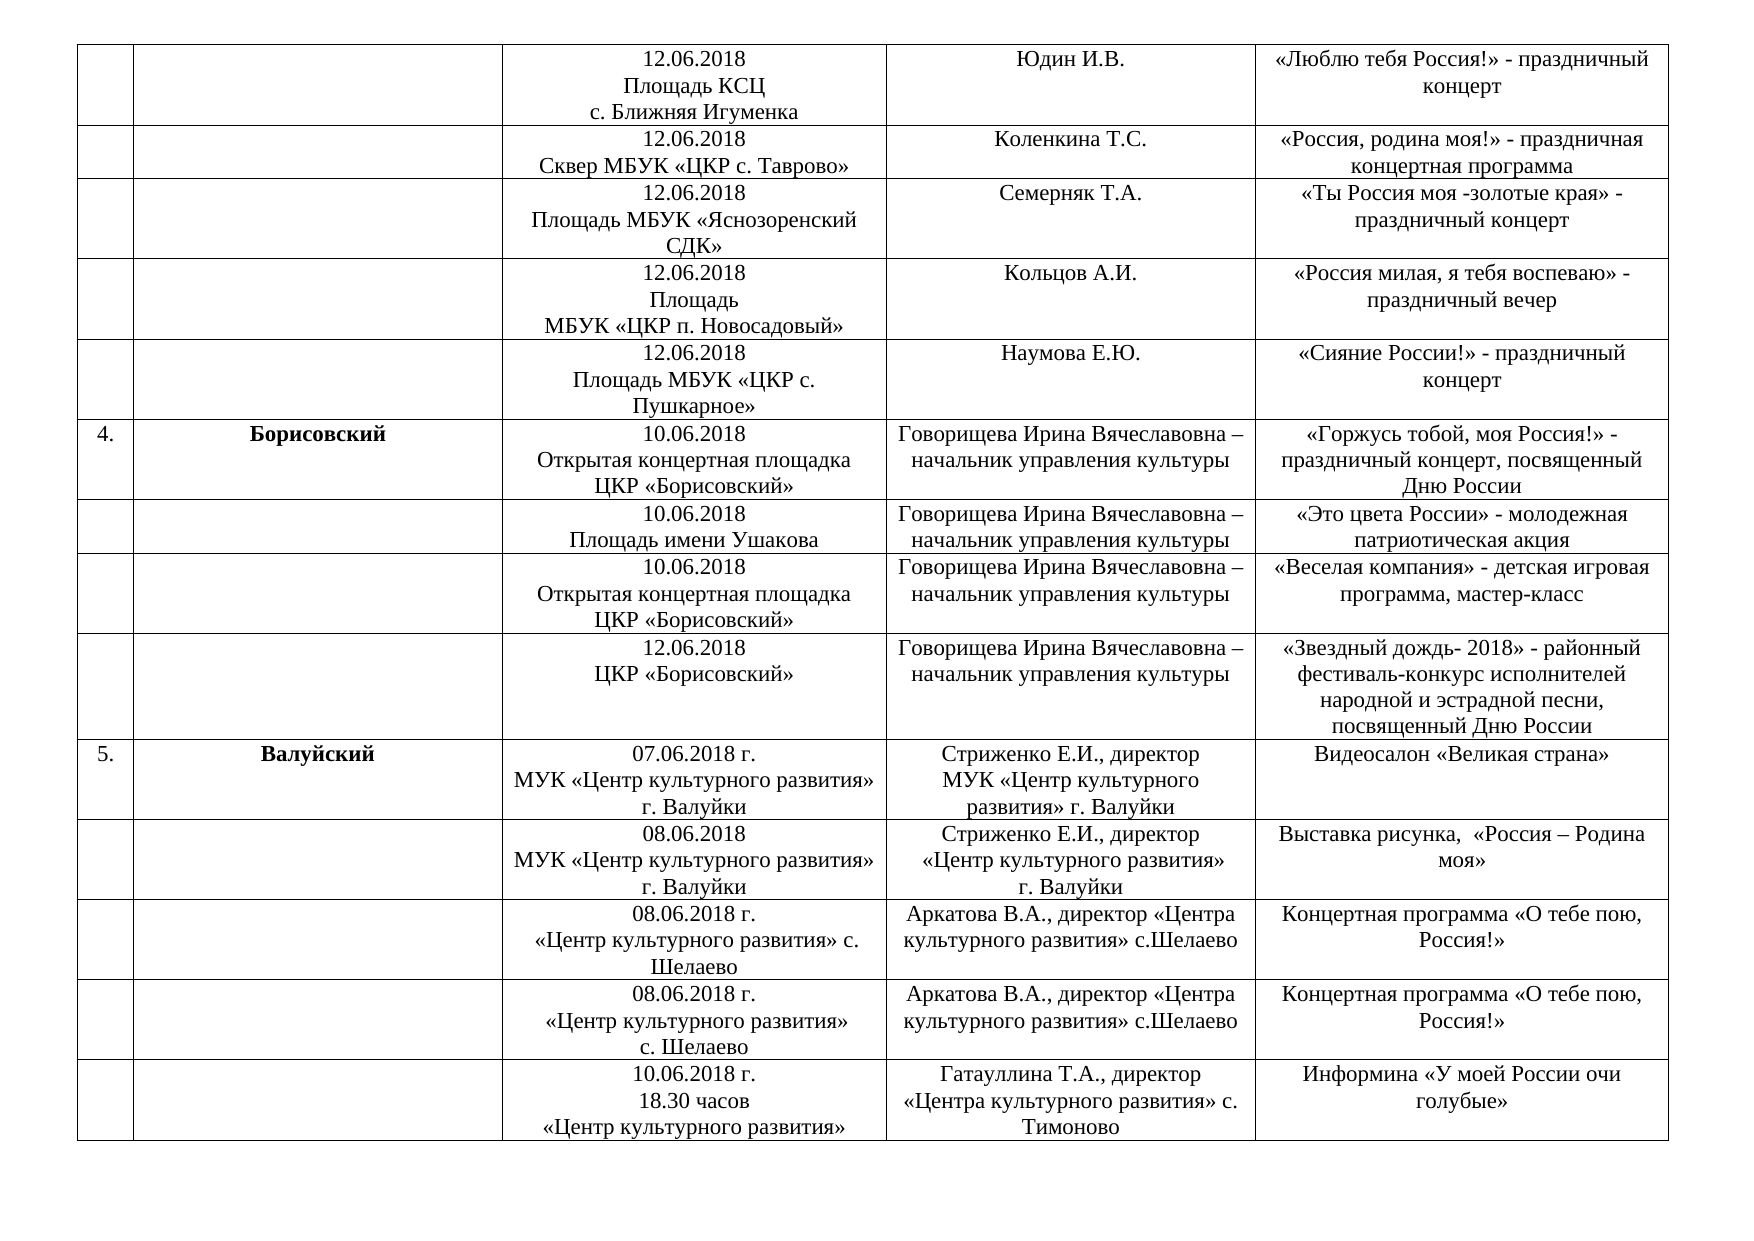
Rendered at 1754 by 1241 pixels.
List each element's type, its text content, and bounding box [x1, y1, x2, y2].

table_cell Стриженко Е.И., директор «Центр культурного развития» г. Валуйки [887, 820, 1255, 899]
table_cell [78, 126, 133, 178]
table_cell [78, 634, 133, 739]
table_cell 07.06.2018 г. МУК «Центр культурного развития» г. Валуйки [503, 740, 886, 819]
table_cell 10.06.2018 Открытая концертная площадка ЦКР «Борисовский» [503, 554, 886, 632]
table_cell [134, 179, 502, 258]
table_cell [134, 820, 502, 899]
table_cell «Россия милая, я тебя воспеваю» - праздничный вечер [1256, 259, 1668, 338]
table_cell 12.06.2018 Площадь КСЦ с. Ближняя Игуменка [503, 45, 886, 124]
table_cell 12.06.2018 Площадь МБУК «Яснозоренский СДК» [503, 179, 886, 258]
table_cell [134, 554, 502, 632]
table_cell [134, 980, 502, 1059]
table_cell Юдин И.В. [887, 45, 1255, 124]
table_cell 10.06.2018 Площадь имени Ушакова [503, 500, 886, 552]
table_cell [78, 500, 133, 552]
table_cell [134, 45, 502, 124]
table_cell Видеосалон «Великая страна» [1256, 740, 1668, 819]
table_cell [503, 1060, 886, 1139]
table_cell [134, 126, 502, 178]
table_cell 4. [78, 420, 133, 499]
table_cell [134, 259, 502, 338]
table_cell 12.06.2018 Площадь МБУК «ЦКР п. Новосадовый» [503, 259, 886, 338]
table_cell [78, 820, 133, 899]
table_cell Аркатова В.А., директор «Центра культурного развития» с.Шелаево [887, 900, 1255, 979]
table_cell Концертная программа «О тебе пою, Россия!» [1256, 900, 1668, 979]
table_cell Борисовский [134, 420, 502, 499]
table_cell Аркатова В.А., директор «Центра культурного развития» с.Шелаево [887, 980, 1255, 1059]
table_cell 5. [78, 740, 133, 819]
table_cell [78, 1060, 133, 1139]
table_cell 12.06.2018 Площадь МБУК «ЦКР с. Пушкарное» [503, 340, 886, 418]
table_cell [78, 554, 133, 632]
table_cell Концертная программа «О тебе пою, Россия!» [1256, 980, 1668, 1059]
table_cell [78, 259, 133, 338]
table_cell [78, 900, 133, 979]
table_cell [134, 1060, 502, 1139]
table_cell Коленкина Т.С. [887, 126, 1255, 178]
table_cell «Горжусь тобой, моя Россия!» - праздничный концерт, посвященный Дню России [1256, 420, 1668, 499]
table_cell «Это цвета России» - молодежная патриотическая акция [1256, 500, 1668, 552]
table_cell «Россия, родина моя!» - праздничная концертная программа [1256, 126, 1668, 178]
table_cell «Веселая компания» - детская игровая программа, мастер-класс [1256, 554, 1668, 632]
table_cell [78, 340, 133, 418]
table_cell 08.06.2018 г. «Центр культурного развития» с. Шелаево [503, 900, 886, 979]
table_cell Кольцов А.И. [887, 259, 1255, 338]
table_cell 08.06.2018 МУК «Центр культурного развития» г. Валуйки [503, 820, 886, 899]
table_cell [134, 500, 502, 552]
table_cell Говорищева Ирина Вячеславовна – начальник управления культуры [887, 420, 1255, 499]
table_cell [134, 340, 502, 418]
table_cell 08.06.2018 г. «Центр культурного развития» с. Шелаево [503, 980, 886, 1059]
table_cell Валуйский [134, 740, 502, 819]
table_cell Говорищева Ирина Вячеславовна – начальник управления культуры [887, 634, 1255, 739]
table_cell [78, 179, 133, 258]
table_cell [78, 45, 133, 124]
table_cell Наумова Е.Ю. [887, 340, 1255, 418]
table_cell Говорищева Ирина Вячеславовна – начальник управления культуры [887, 554, 1255, 632]
table_cell 10.06.2018 Открытая концертная площадка ЦКР «Борисовский» [503, 420, 886, 499]
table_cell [887, 1060, 1255, 1139]
table_cell Семерняк Т.А. [887, 179, 1255, 258]
table_cell Стриженко Е.И., директор МУК «Центр культурного развития» г. Валуйки [887, 740, 1255, 819]
table_cell Говорищева Ирина Вячеславовна – начальник управления культуры [887, 500, 1255, 552]
table_cell [78, 980, 133, 1059]
table_cell Выставка рисунка, «Россия – Родина моя» [1256, 820, 1668, 899]
table_cell [134, 634, 502, 739]
table_cell «Сияние России!» - праздничный концерт [1256, 340, 1668, 418]
table_cell «Люблю тебя Россия!» - праздничный концерт [1256, 45, 1668, 124]
table_cell «Звездный дождь- 2018» - районный фестиваль-конкурс исполнителей народной и эстрадной песни, посвященный Дню России [1256, 634, 1668, 739]
table_cell [134, 900, 502, 979]
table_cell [1256, 1060, 1668, 1139]
table_cell 12.06.2018 ЦКР «Борисовский» [503, 634, 886, 739]
table_cell 12.06.2018 Сквер МБУК «ЦКР с. Таврово» [503, 126, 886, 178]
table_cell «Ты Россия моя -золотые края» - праздничный концерт [1256, 179, 1668, 258]
